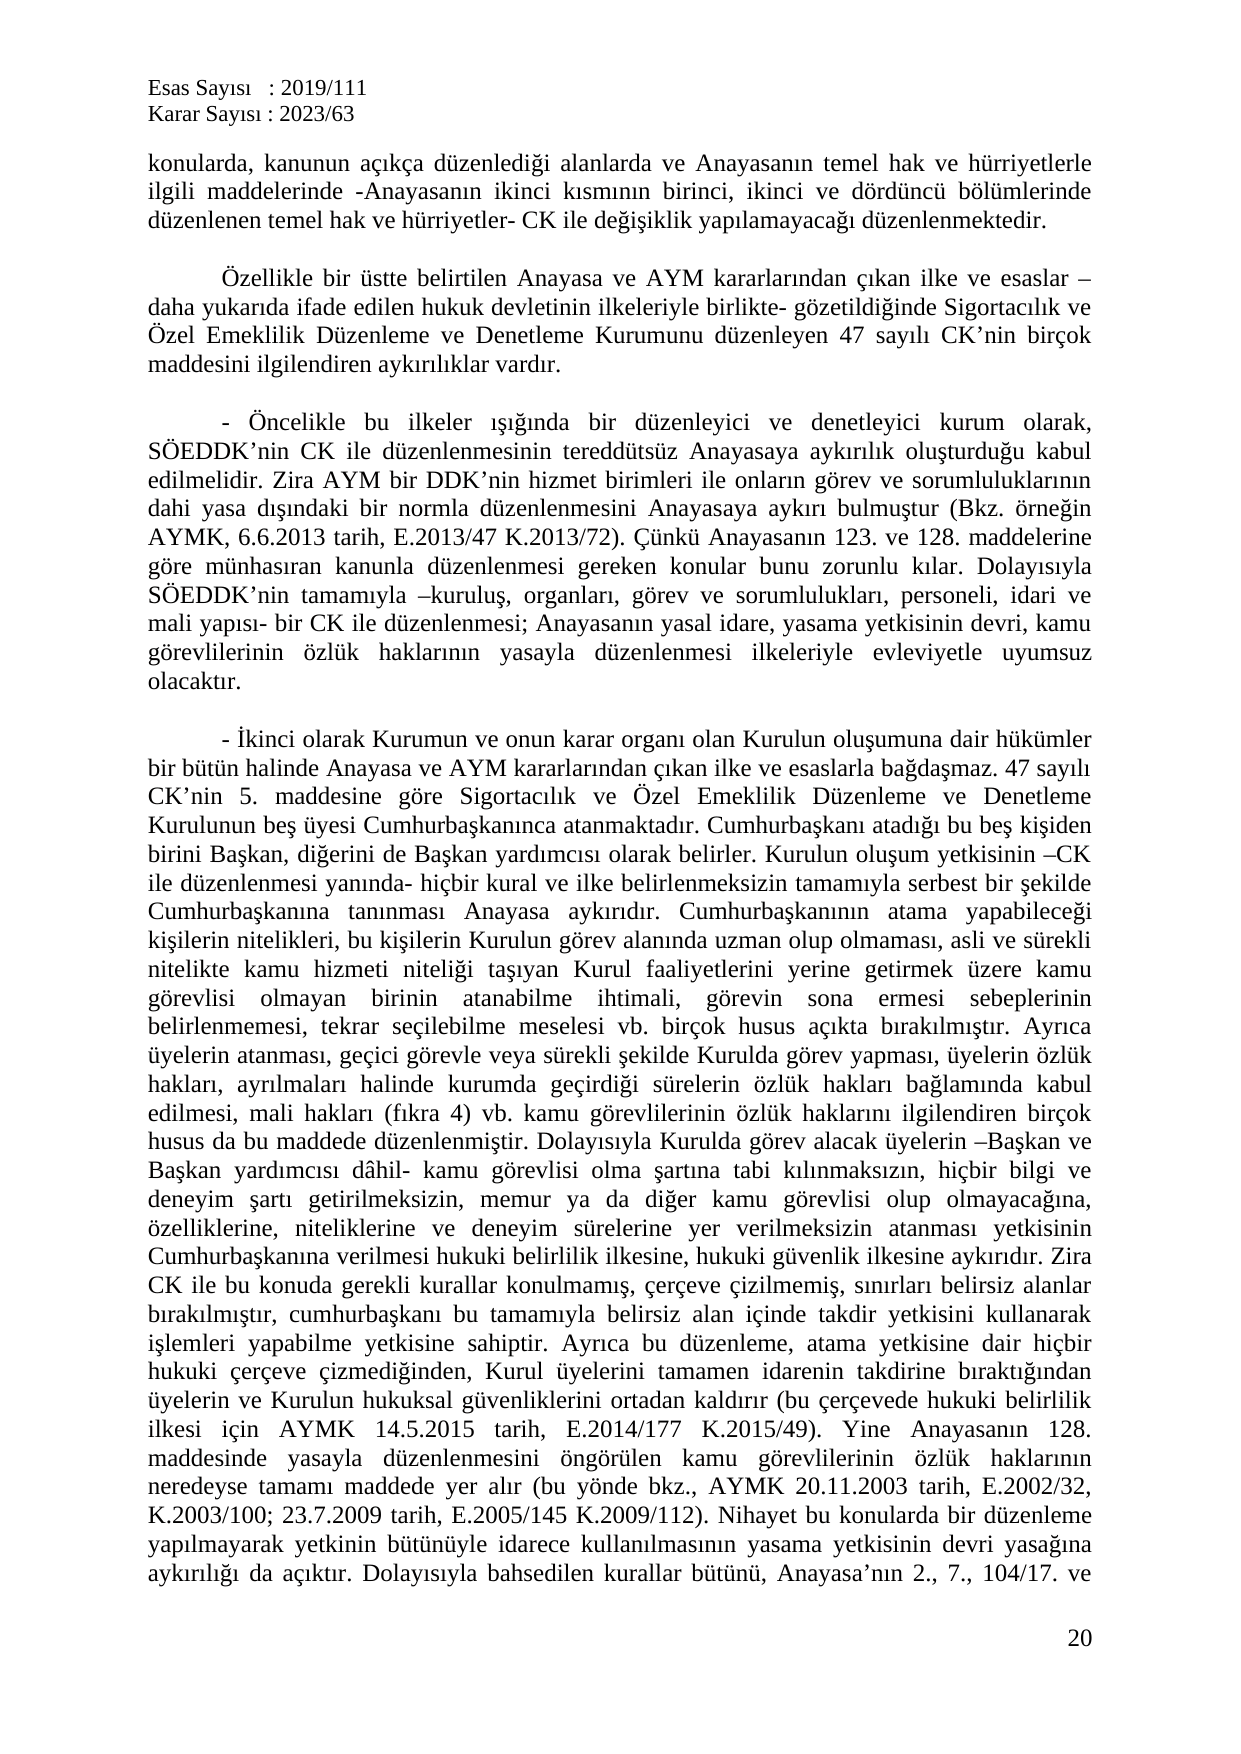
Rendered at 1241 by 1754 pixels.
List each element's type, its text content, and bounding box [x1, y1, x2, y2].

text Özellikle bir üstte belirtilen Anayasa ve AYM kararlarından çıkan ilke ve esaslar –daha yukarıda ifade edilen hukuk devletinin ilkeleriyle birlikte- gözetildiğinde Sigortacılık ve Özel Emeklilik Düzenleme ve Denetleme Kurumunu düzenleyen 47 sayılı CK’nin birçok maddesini ilgilendiren aykırılıklar vardır. [148, 263, 1093, 378]
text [148, 148, 1093, 234]
text - Öncelikle bu ilkeler ışığında bir düzenleyici ve denetleyici kurum olarak, SÖEDDK’nin CK ile düzenlenmesinin tereddütsüz Anayasaya aykırılık oluşturduğu kabul edilmelidir. Zira AYM bir DDK’nin hizmet birimleri ile onların görev ve sorumluluklarının dahi yasa dışındaki bir normla düzenlenmesini Anayasaya aykırı bulmuştur (Bkz. örneğin AYMK, 6.6.2013 tarih, E.2013/47 K.2013/72). Çünkü Anayasanın 123. ve 128. maddelerine göre münhasıran kanunla düzenlenmesi gereken konular bunu zorunlu kılar. Dolayısıyla SÖEDDK’nin tamamıyla –kuruluş, organları, görev ve sorumlulukları, personeli, idari ve mali yapısı- bir CK ile düzenlenmesi; Anayasanın yasal idare, yasama yetkisinin devri, kamu görevlilerinin özlük haklarının yasayla düzenlenmesi ilkeleriyle evleviyetle uyumsuz olacaktır. [148, 407, 1093, 695]
